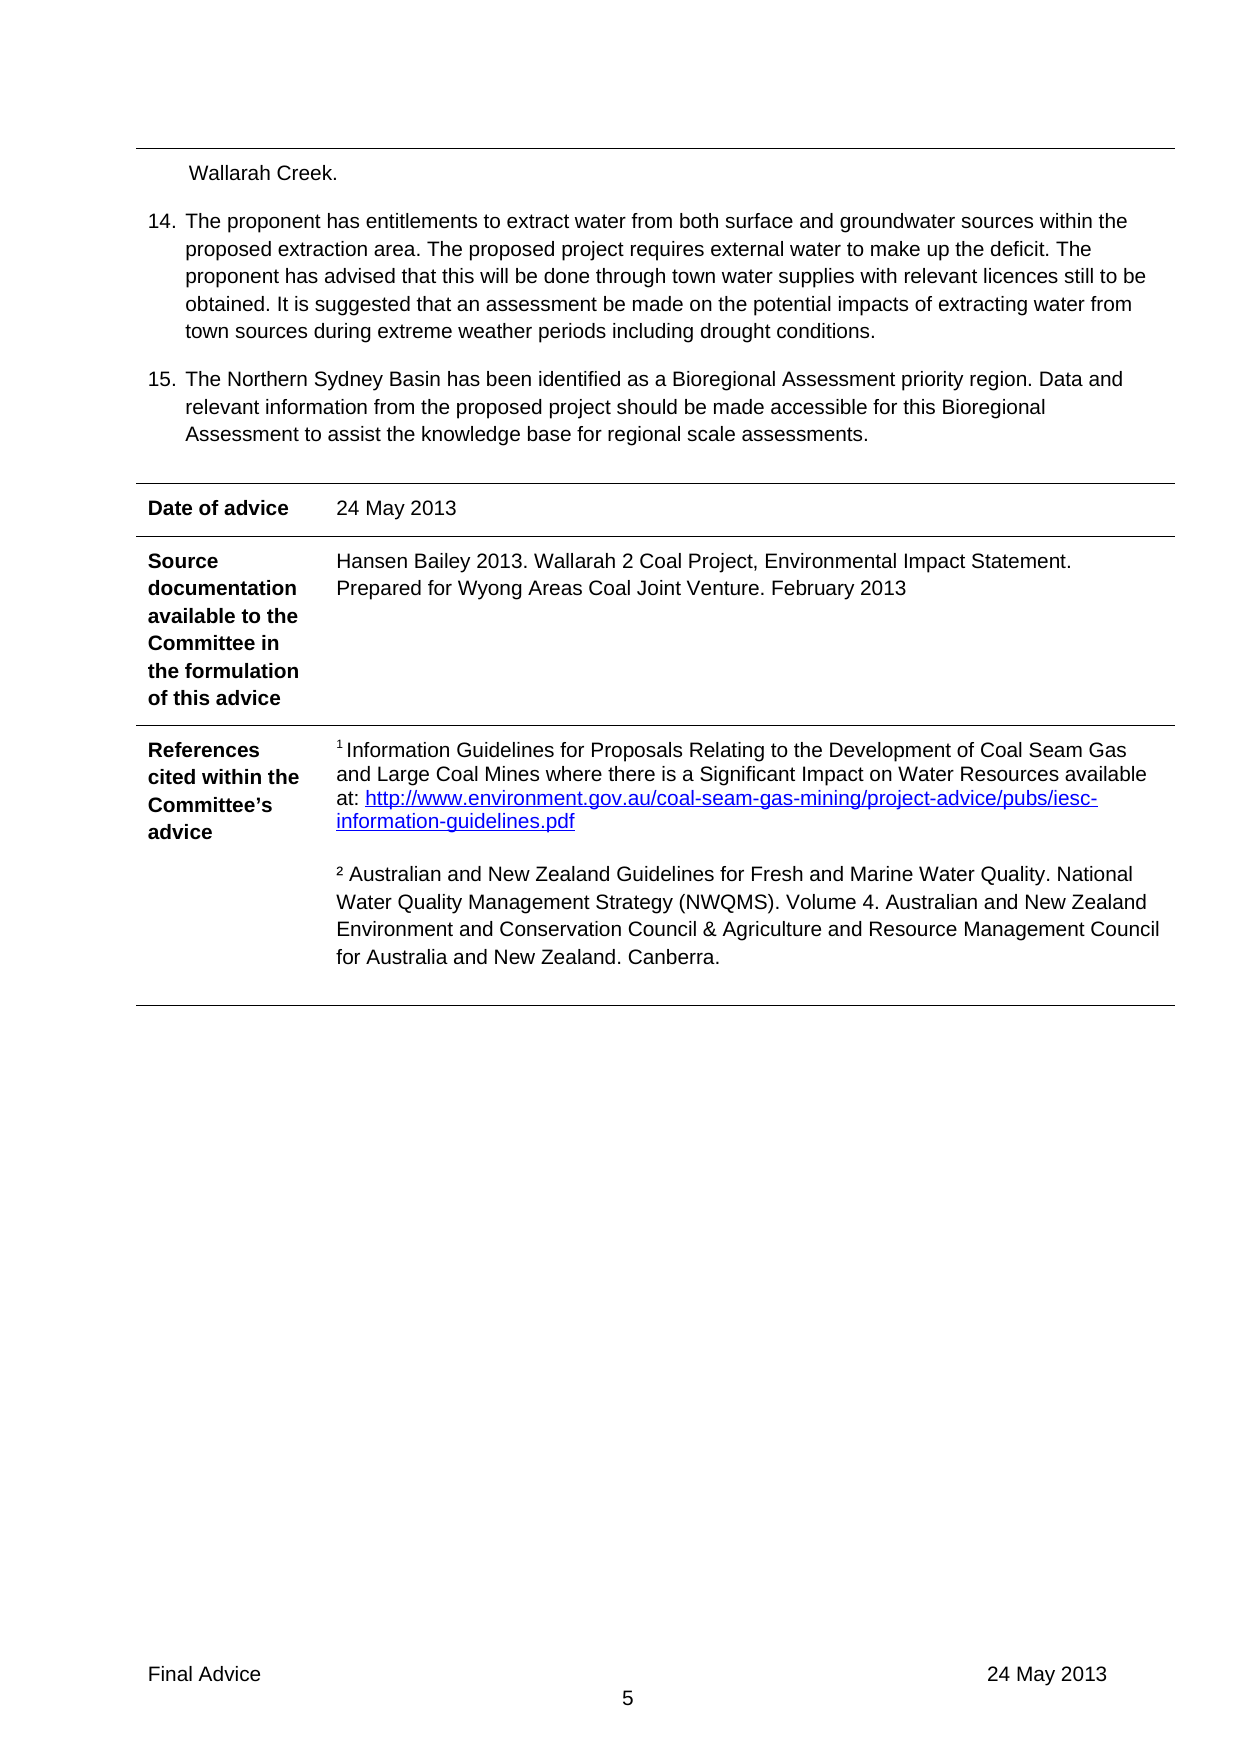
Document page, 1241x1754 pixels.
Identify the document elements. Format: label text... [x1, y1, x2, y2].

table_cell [136, 149, 1175, 483]
table_cell Source documentation available to the Committee in the formulation of this advice [136, 537, 325, 725]
table_cell 1 Information Guidelines for Proposals Relating to the Development of Coal Seam Gas and Large Coal Mines where there is a Significant Impact on Water Resources available at: http://www.environment.gov.au/coal-seam-gas-mining/project-advice/pubs/iesc-information-guidelines.pdf ² Australian and New Zealand Guidelines for Fresh and Marine Water Quality. National Water Quality Management Strategy (NWQMS). Volume 4. Australian and New Zealand Environment and Conservation Council & Agriculture and Resource Management Council for Australia and New Zealand. Canberra. [325, 726, 1175, 1005]
table_cell 24 May 2013 [325, 484, 1175, 536]
table_cell Date of advice [136, 484, 325, 536]
table_cell Hansen Bailey 2013. Wallarah 2 Coal Project, Environmental Impact Statement. Prepared for Wyong Areas Coal Joint Venture. February 2013 [325, 537, 1175, 725]
table_cell References cited within the Committee’s advice [136, 726, 325, 1005]
